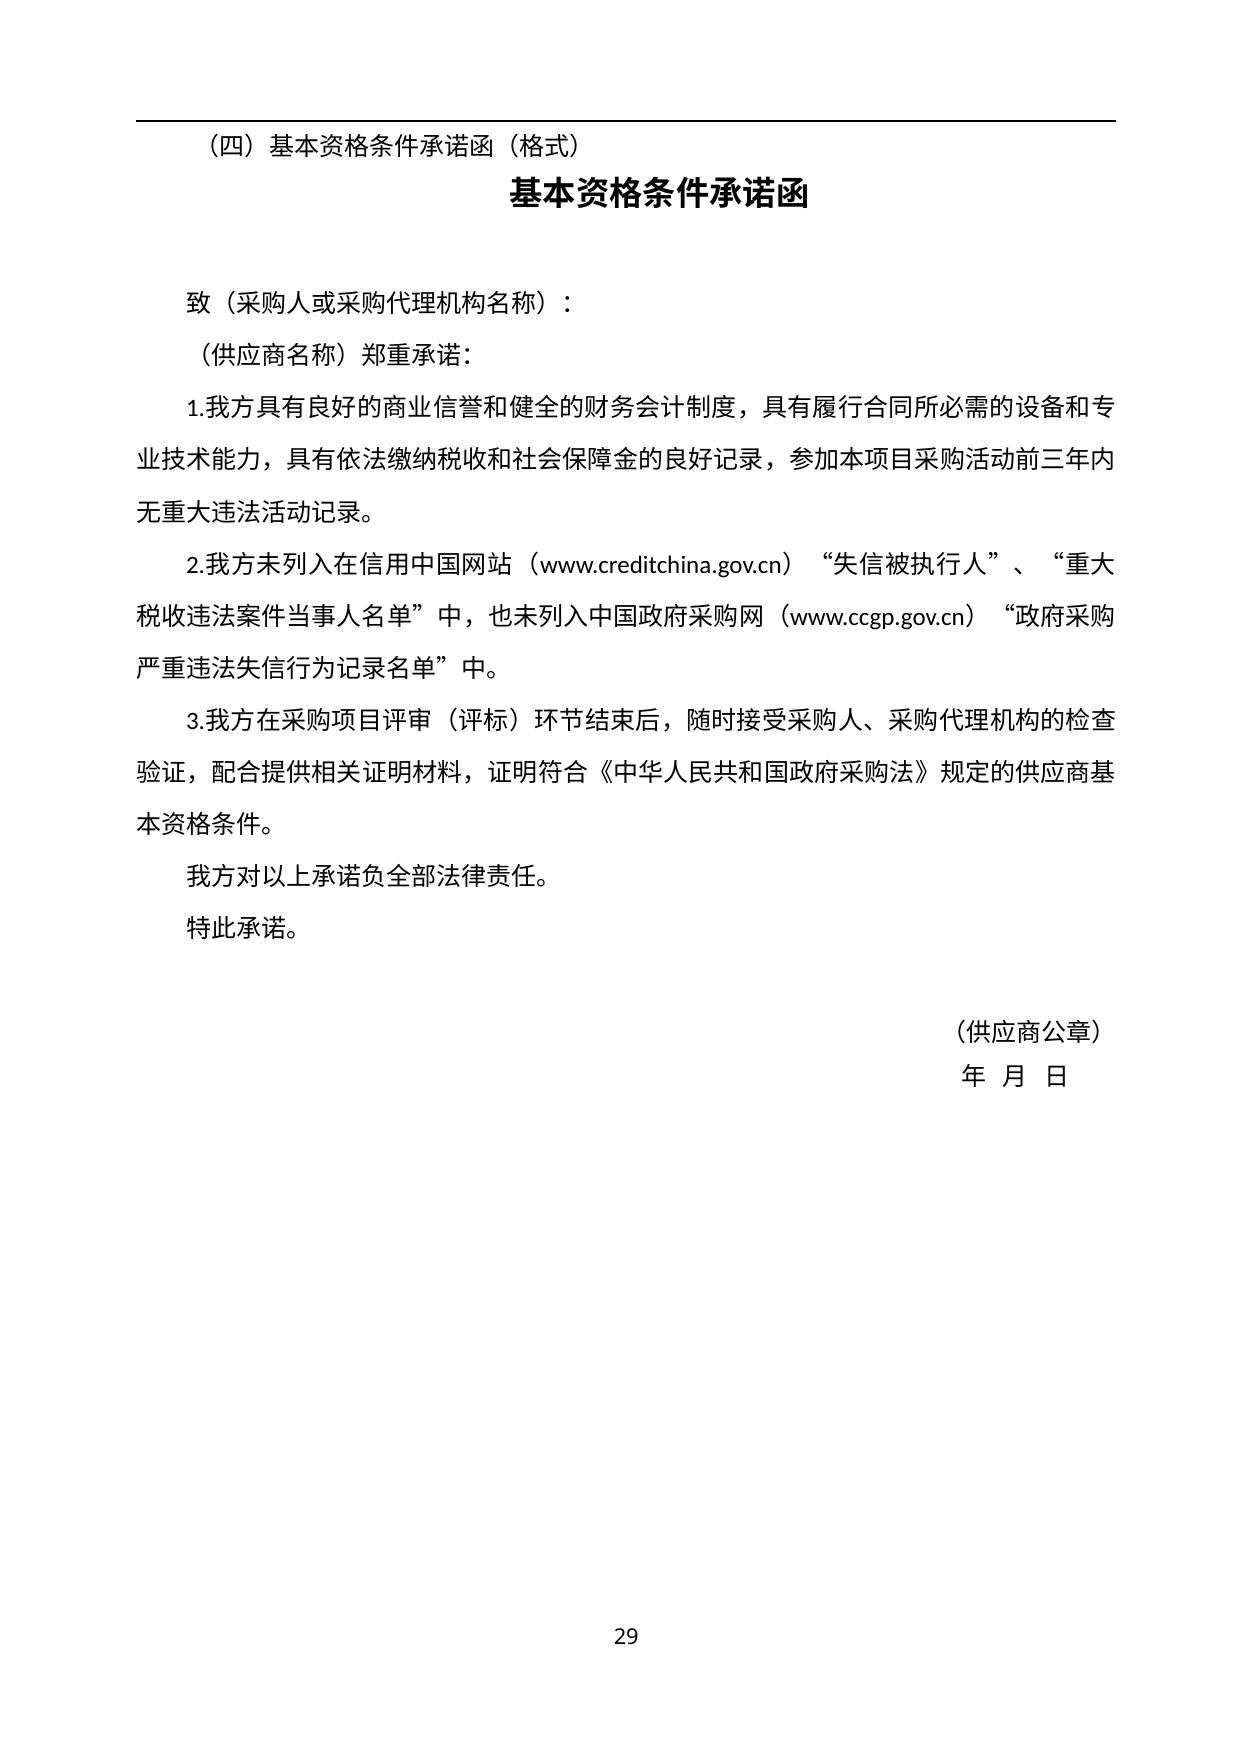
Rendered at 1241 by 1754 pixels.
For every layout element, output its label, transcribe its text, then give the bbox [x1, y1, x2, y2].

text 2.我方未列入在信用中国网站（www.creditchina.gov.cn）“失信被执行人”、“重大税收违法案件当事人名单”中，也未列入中国政府采购网（www.ccgp.gov.cn）“政府采购严重违法失信行为记录名单”中。 [136, 531, 1116, 688]
text （供应商公章） [136, 1000, 1116, 1052]
text 3.我方在采购项目评审（评标）环节结束后，随时接受采购人、采购代理机构的检查验证，配合提供相关证明材料，证明符合《中华人民共和国政府采购法》规定的供应商基本资格条件。 [136, 688, 1116, 844]
text 致（采购人或采购代理机构名称）： [136, 271, 1116, 323]
text 特此承诺。 [136, 896, 1116, 948]
text 我方对以上承诺负全部法律责任。 [136, 844, 1116, 896]
text 年 月 日 [136, 1052, 1116, 1094]
text （供应商名称）郑重承诺： [136, 323, 1116, 375]
text 基本资格条件承诺函 [136, 164, 1116, 216]
text （四）基本资格条件承诺函（格式） [136, 122, 1116, 164]
text 1.我方具有良好的商业信誉和健全的财务会计制度，具有履行合同所必需的设备和专业技术能力，具有依法缴纳税收和社会保障金的良好记录，参加本项目采购活动前三年内无重大违法活动记录。 [136, 375, 1116, 531]
